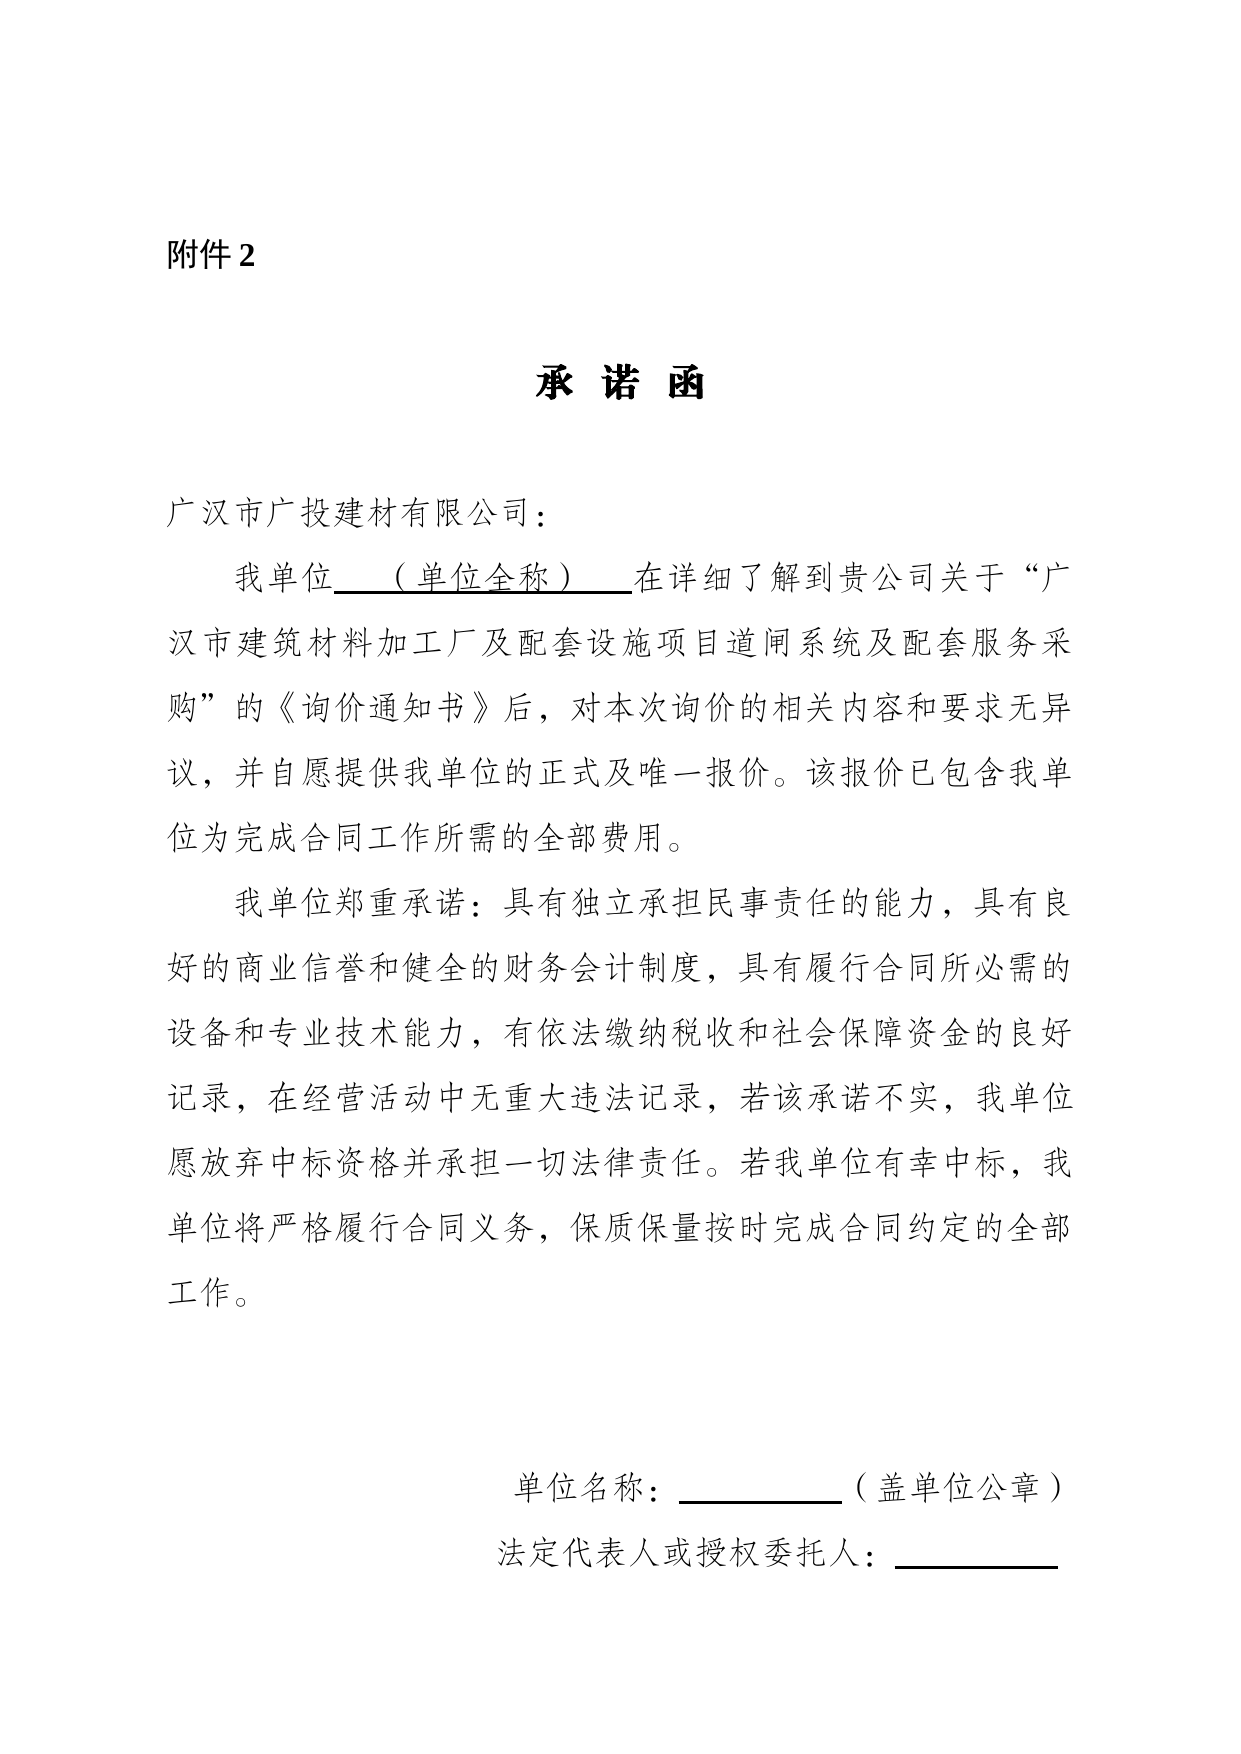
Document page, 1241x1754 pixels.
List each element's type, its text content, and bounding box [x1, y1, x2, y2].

text 广汉市广投建材有限公司： [165, 481, 1075, 546]
text 我单位郑重承诺：具有独立承担民事责任的能力，具有良好的商业信誉和健全的财务会计制度，具有履行合同所必需的设备和专业技术能力，有依法缴纳税收和社会保障资金的良好记录，在经营活动中无重大违法记录，若该承诺不实，我单位愿放弃中标资格并承担一切法律责任。若我单位有幸中标，我单位将严格履行合同义务，保质保量按时完成合同约定的全部工作。 [165, 871, 1075, 1326]
text 我单位 （单位全称） 在详细了解到贵公司关于“广汉市建筑材料加工厂及配套设施项目道闸系统及配套服务采购”的《询价通知书》后，对本次询价的相关内容和要求无异议，并自愿提供我单位的正式及唯一报价。该报价已包含我单位为完成合同工作所需的全部费用。 [165, 546, 1075, 871]
text 承 诺 函 [165, 351, 1075, 416]
text 单位名称： （盖单位公章） [165, 1456, 1075, 1521]
text 附件2 [165, 221, 1075, 286]
text 法定代表人或授权委托人： [165, 1521, 1075, 1586]
